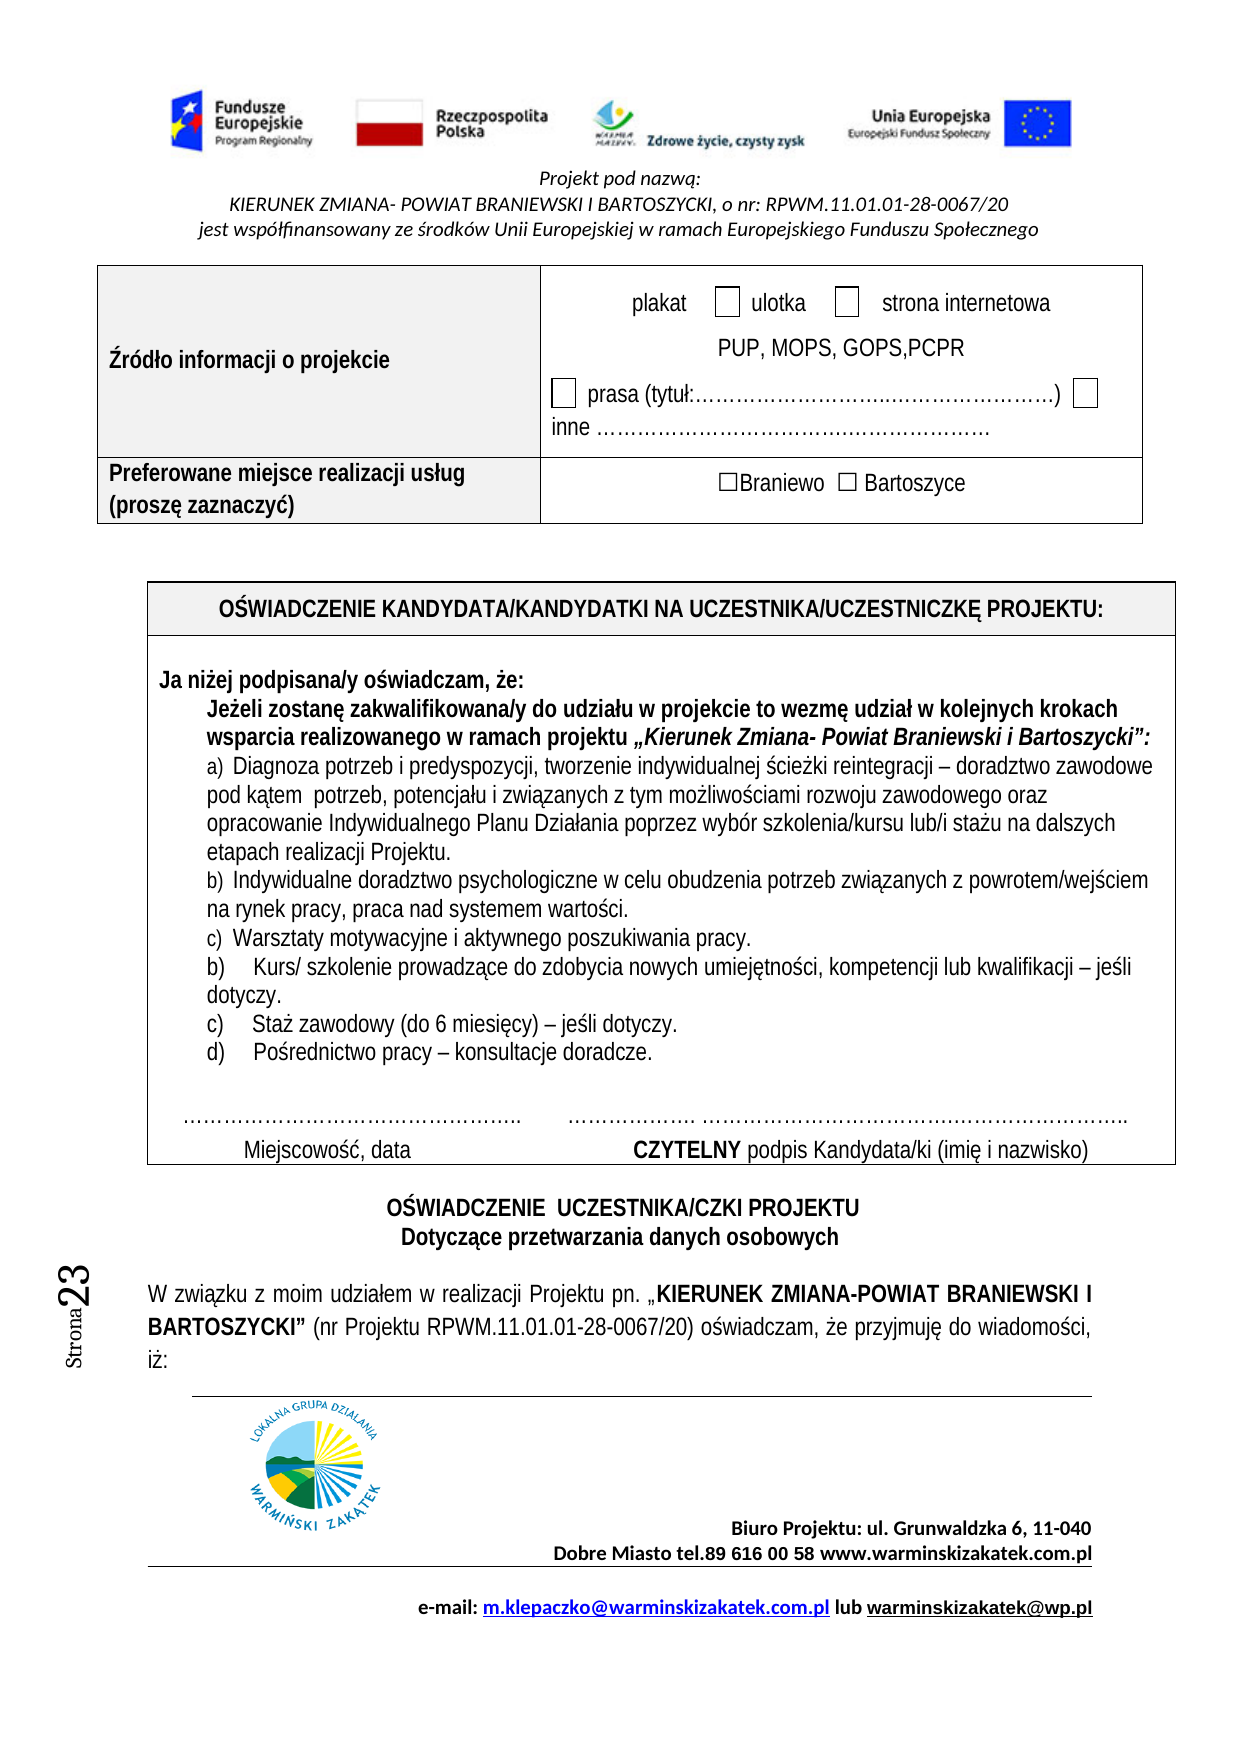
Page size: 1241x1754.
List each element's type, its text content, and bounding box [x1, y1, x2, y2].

table_cell Źródło informacji o projekcie [98, 266, 540, 457]
picture [147, 73, 1093, 166]
table_cell plakat ulotka strona internetowa PUP, MOPS, GOPS,PCPR prasa (tytuł:………………………..……………………) inne ……………………………….………………… [541, 266, 1142, 457]
text Dotyczące przetwarzania danych osobowych [148, 1222, 1092, 1251]
table_header OŚWIADCZENIE KANDYDATA/KANDYDATKI NA UCZESTNIKA/UCZESTNICZKĘ PROJEKTU: [148, 583, 1175, 635]
text OŚWIADCZENIE UCZESTNIKA/CZKI PROJEKTU [148, 1193, 1092, 1222]
table_cell ☐Braniewo ☐ Bartoszyce [541, 458, 1142, 523]
table_cell Ja niżej podpisana/y oświadczam, że: Jeżeli zostanę zakwalifikowana/y do udziału w projekcie to wezmę udział w kolejnych krokach wsparcia realizowanego w ramach projektu „Kierunek Zmiana- Powiat Braniewski i Bartoszycki”: Diagnoza potrzeb i predyspozycji, tworzenie indywidualnej ścieżki reintegracji – doradztwo zawodowe pod kątem potrzeb, potencjału i związanych z tym możliwościami rozwoju zawodowego oraz opracowanie Indywidualnego Planu Działania poprzez wybór szkolenia/kursu lub/i stażu na dalszych etapach realizacji Projektu. Indywidualne doradztwo psychologiczne w celu obudzenia potrzeb związanych z powrotem/wejściem na rynek pracy, praca nad systemem wartości. Warsztaty motywacyjne i aktywnego poszukiwania pracy. b) Kurs/ szkolenie prowadzące do zdobycia nowych umiejętności, kompetencji lub kwalifikacji – jeśli dotyczy. c) Staż zawodowy (do 6 miesięcy) – jeśli dotyczy. d) Pośrednictwo pracy – konsultacje doradcze. ………………………………………….. ………………. ……………………………….…………………….. Miejscowość, data CZYTELNY podpis Kandydata/ki (imię i nazwisko) [148, 636, 1175, 1164]
text W związku z moim udziałem w realizacji Projektu pn. „KIERUNEK ZMIANA-POWIAT BRANIEWSKI I BARTOSZYCKI” (nr Projektu RPWM.11.01.01-28-0067/20) oświadczam, że przyjmuję do wiadomości, iż: [148, 1279, 1092, 1374]
table_cell Preferowane miejsce realizacji usług (proszę zaznaczyć) [98, 458, 540, 523]
picture [244, 1398, 387, 1535]
